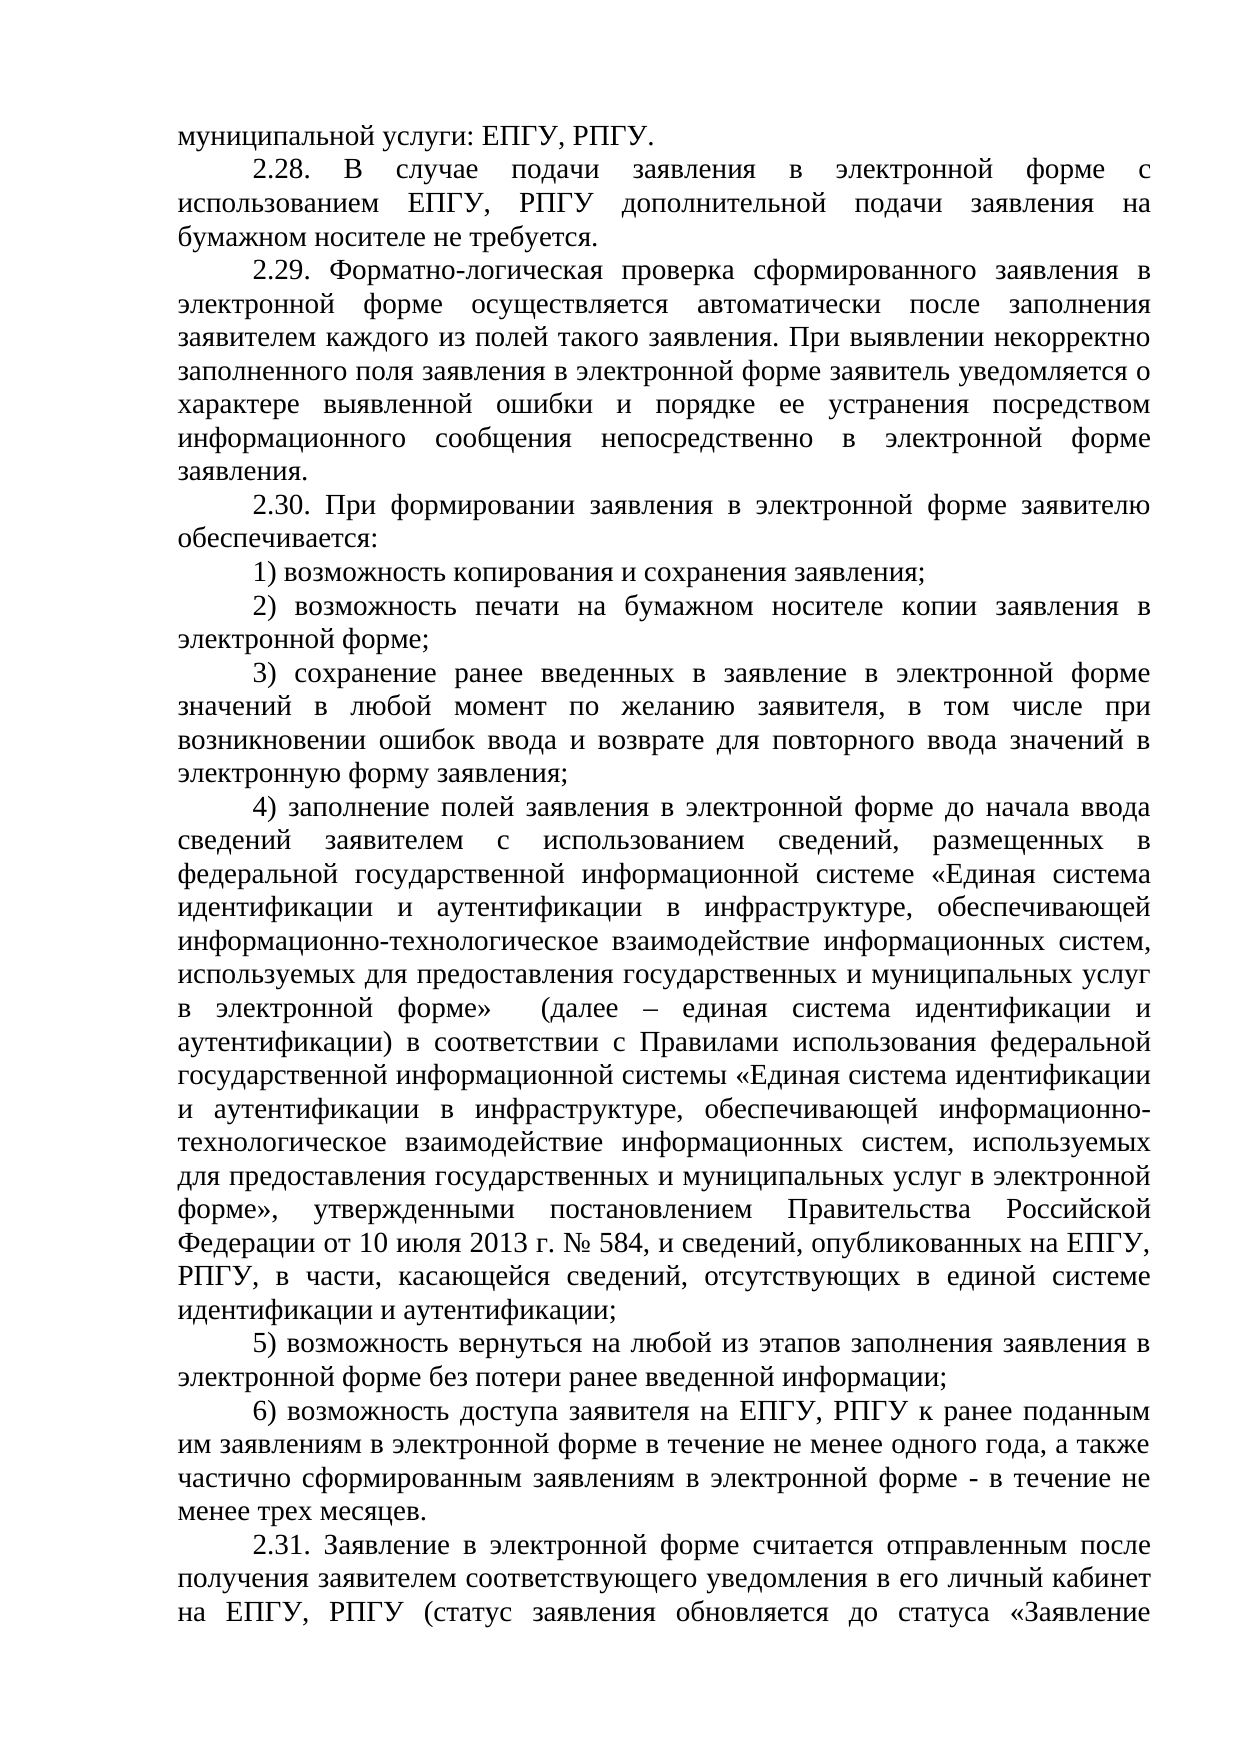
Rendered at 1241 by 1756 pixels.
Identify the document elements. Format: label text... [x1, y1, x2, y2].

text 2) возможность печати на бумажном носителе копии заявления в электронной форме; [177, 588, 1152, 655]
text 5) возможность вернуться на любой из этапов заполнения заявления в электронной форме без потери ранее введенной информации; [177, 1326, 1152, 1393]
text 2.29. Форматно-логическая проверка сформированного заявления в электронной форме осуществляется автоматически после заполнения заявителем каждого из полей такого заявления. При выявлении некорректно заполненного поля заявления в электронной форме заявитель уведомляется о характере выявленной ошибки и порядке ее устранения посредством информационного сообщения непосредственно в электронной форме заявления. [177, 252, 1152, 487]
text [177, 1527, 1152, 1627]
text 2.28. В случае подачи заявления в электронной форме с использованием ЕПГУ, РПГУ дополнительной подачи заявления на бумажном носителе не требуется. [177, 152, 1152, 252]
text 4) заполнение полей заявления в электронной форме до начала ввода сведений заявителем с использованием сведений, размещенных в федеральной государственной информационной системе «Единая система идентификации и аутентификации в инфраструктуре, обеспечивающей информационно-технологическое взаимодействие информационных систем, используемых для предоставления государственных и муниципальных услуг в электронной форме» (далее – единая система идентификации и аутентификации) в соответствии с Правилами использования федеральной государственной информационной системы «Единая система идентификации и аутентификации в инфраструктуре, обеспечивающей информационно-технологическое взаимодействие информационных систем, используемых для предоставления государственных и муниципальных услуг в электронной форме», утвержденными постановлением Правительства Российской Федерации от 10 июля 2013 г. № 584, и сведений, опубликованных на ЕПГУ, РПГУ, в части, касающейся сведений, отсутствующих в единой системе идентификации и аутентификации; [177, 789, 1152, 1326]
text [177, 118, 1152, 152]
text 1) возможность копирования и сохранения заявления; [177, 554, 1152, 588]
text 3) сохранение ранее введенных в заявление в электронной форме значений в любой момент по желанию заявителя, в том числе при возникновении ошибок ввода и возврате для повторного ввода значений в электронную форму заявления; [177, 655, 1152, 789]
text 6) возможность доступа заявителя на ЕПГУ, РПГУ к ранее поданным им заявлениям в электронной форме в течение не менее одного года, а также частично сформированным заявлениям в электронной форме - в течение не менее трех месяцев. [177, 1393, 1152, 1527]
text 2.30. При формировании заявления в электронной форме заявителю обеспечивается: [177, 487, 1152, 554]
